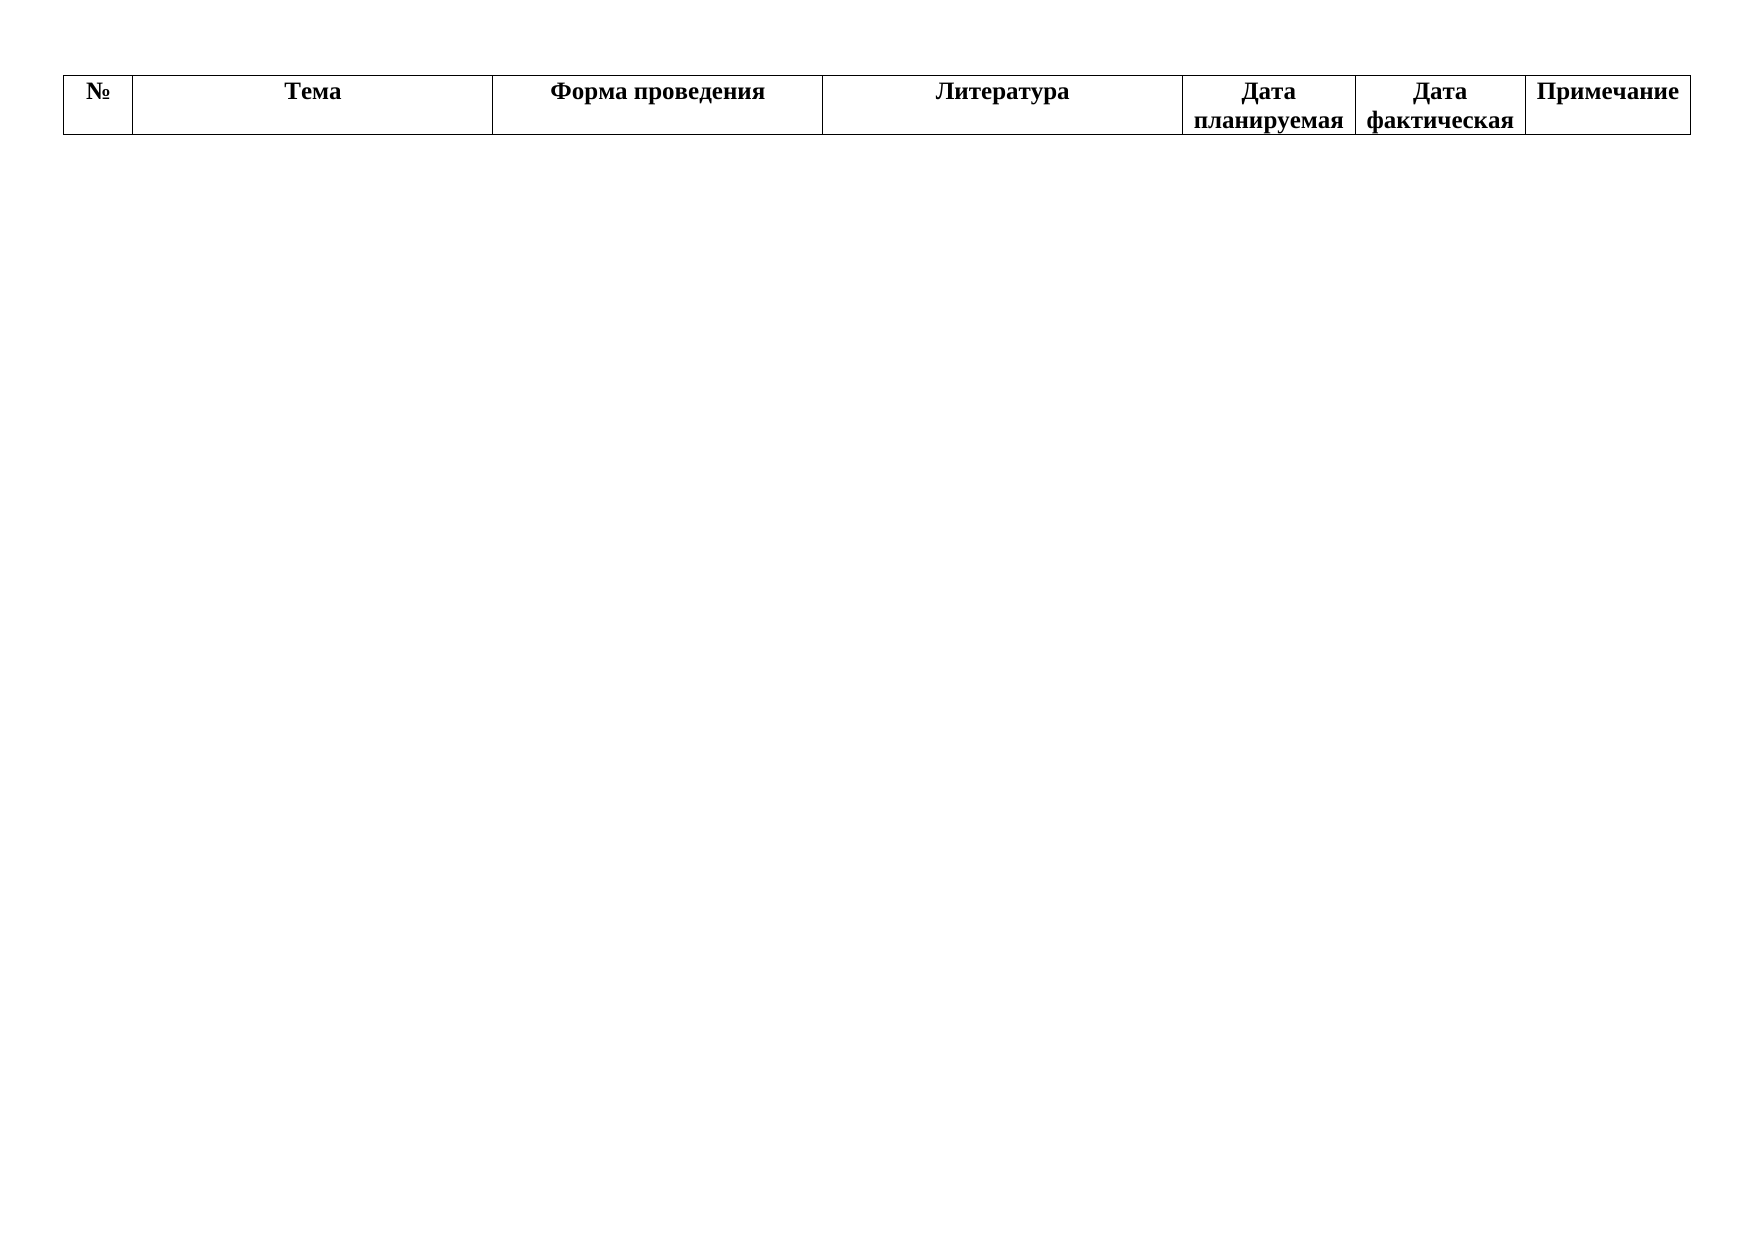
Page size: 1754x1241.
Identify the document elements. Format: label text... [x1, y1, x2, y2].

table_header Тема [133, 76, 492, 133]
table_header Дата фактическая [1356, 76, 1525, 133]
table_header Дата планируемая [1183, 76, 1355, 133]
table_header Литература [823, 76, 1182, 133]
table_header Примечание [1526, 76, 1690, 133]
table_header Форма проведения [493, 76, 822, 133]
table_header № [64, 76, 132, 133]
